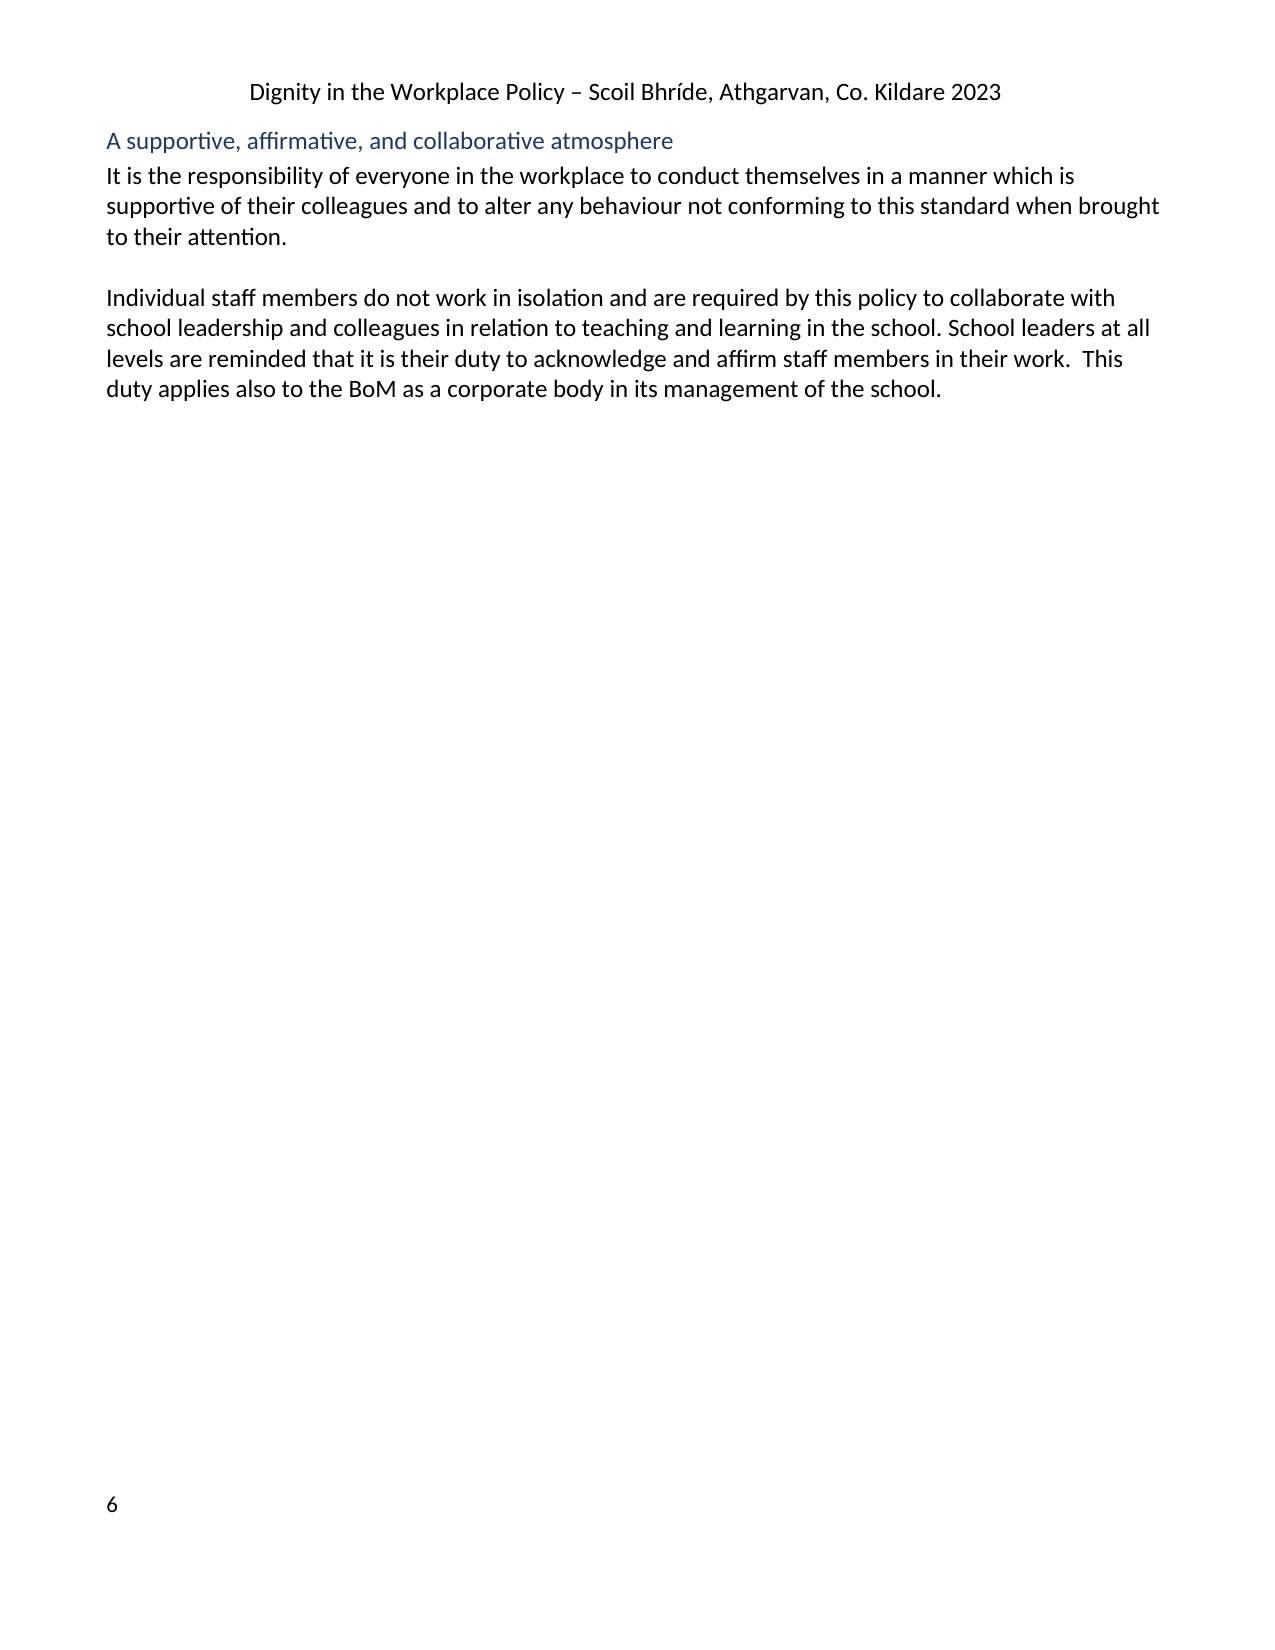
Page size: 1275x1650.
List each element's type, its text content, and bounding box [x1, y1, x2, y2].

text It is the responsibility of everyone in the workplace to conduct themselves in a manner which is supportive of their colleagues and to alter any behaviour not conforming to this standard when brought to their attention. [106, 160, 1169, 252]
text Individual staff members do not work in isolation and are required by this policy to collaborate with school leadership and colleagues in relation to teaching and learning in the school. School leaders at all levels are reminded that it is their duty to acknowledge and affirm staff members in their work. This duty applies also to the BoM as a corporate body in its management of the school. [106, 282, 1169, 404]
subtitle A supportive, affirmative, and collaborative atmosphere [106, 125, 1169, 156]
